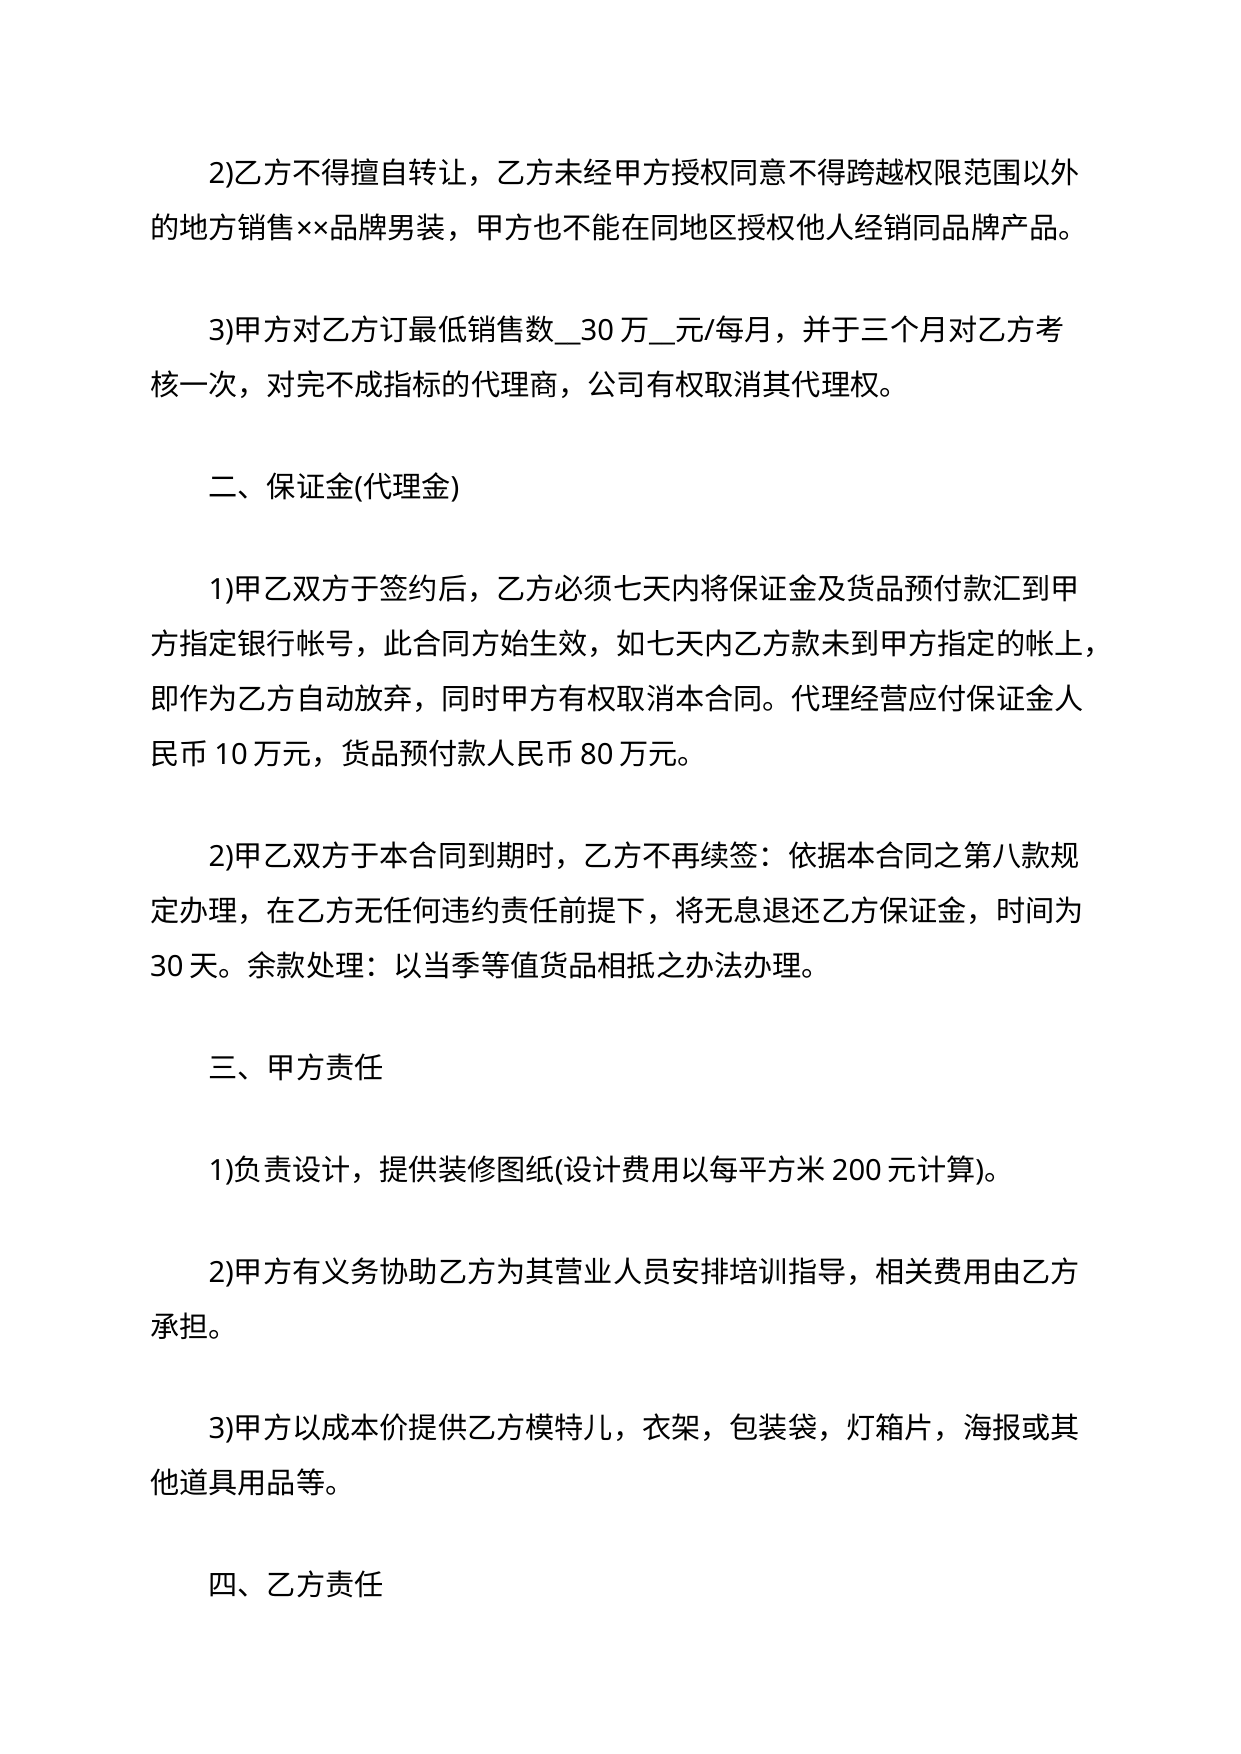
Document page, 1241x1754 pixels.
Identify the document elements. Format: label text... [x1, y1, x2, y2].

text 2)甲方有义务协助乙方为其营业人员安排培训指导，相关费用由乙方承担。 [150, 1248, 1090, 1345]
text 2)乙方不得擅自转让，乙方未经甲方授权同意不得跨越权限范围以外的地方销售××品牌男装，甲方也不能在同地区授权他人经销同品牌产品。 [150, 150, 1090, 247]
text 二、保证金(代理金) [150, 464, 1090, 506]
text 2)甲乙双方于本合同到期时，乙方不再续签：依据本合同之第八款规定办理，在乙方无任何违约责任前提下，将无息退还乙方保证金，时间为30天。余款处理：以当季等值货品相抵之办法办理。 [150, 832, 1090, 985]
text 四、乙方责任 [150, 1562, 1090, 1604]
text 1)负责设计，提供装修图纸(设计费用以每平方米200元计算)。 [150, 1146, 1090, 1188]
text 3)甲方对乙方订最低销售数__30万__元/每月，并于三个月对乙方考核一次，对完不成指标的代理商，公司有权取消其代理权。 [150, 307, 1090, 404]
text 三、甲方责任 [150, 1044, 1090, 1087]
text 1)甲乙双方于签约后，乙方必须七天内将保证金及货品预付款汇到甲方指定银行帐号，此合同方始生效，如七天内乙方款未到甲方指定的帐上，即作为乙方自动放弃，同时甲方有权取消本合同。代理经营应付保证金人民币10万元，货品预付款人民币80万元。 [150, 566, 1090, 773]
text 3)甲方以成本价提供乙方模特儿，衣架，包装袋，灯箱片，海报或其他道具用品等。 [150, 1405, 1090, 1502]
